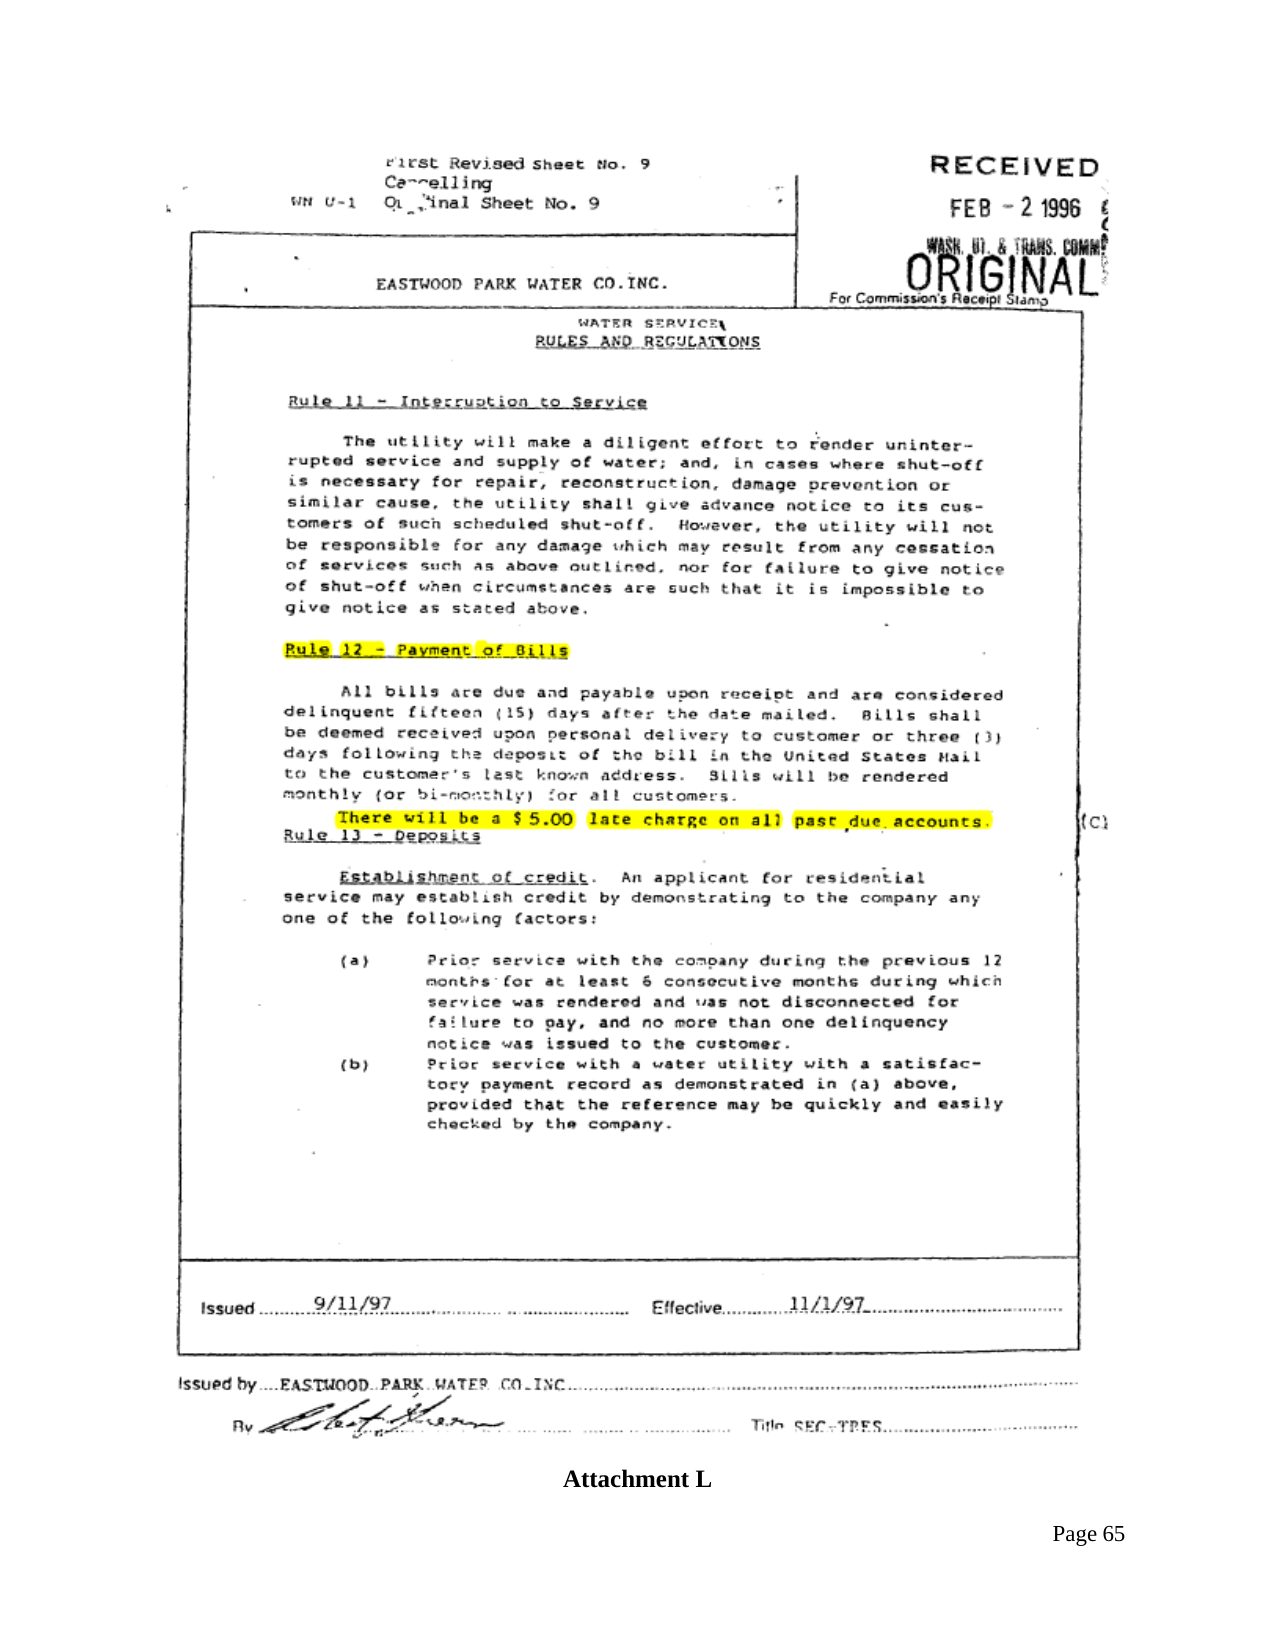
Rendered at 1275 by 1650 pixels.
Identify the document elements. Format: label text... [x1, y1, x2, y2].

text Attachment L [150, 1464, 1125, 1493]
